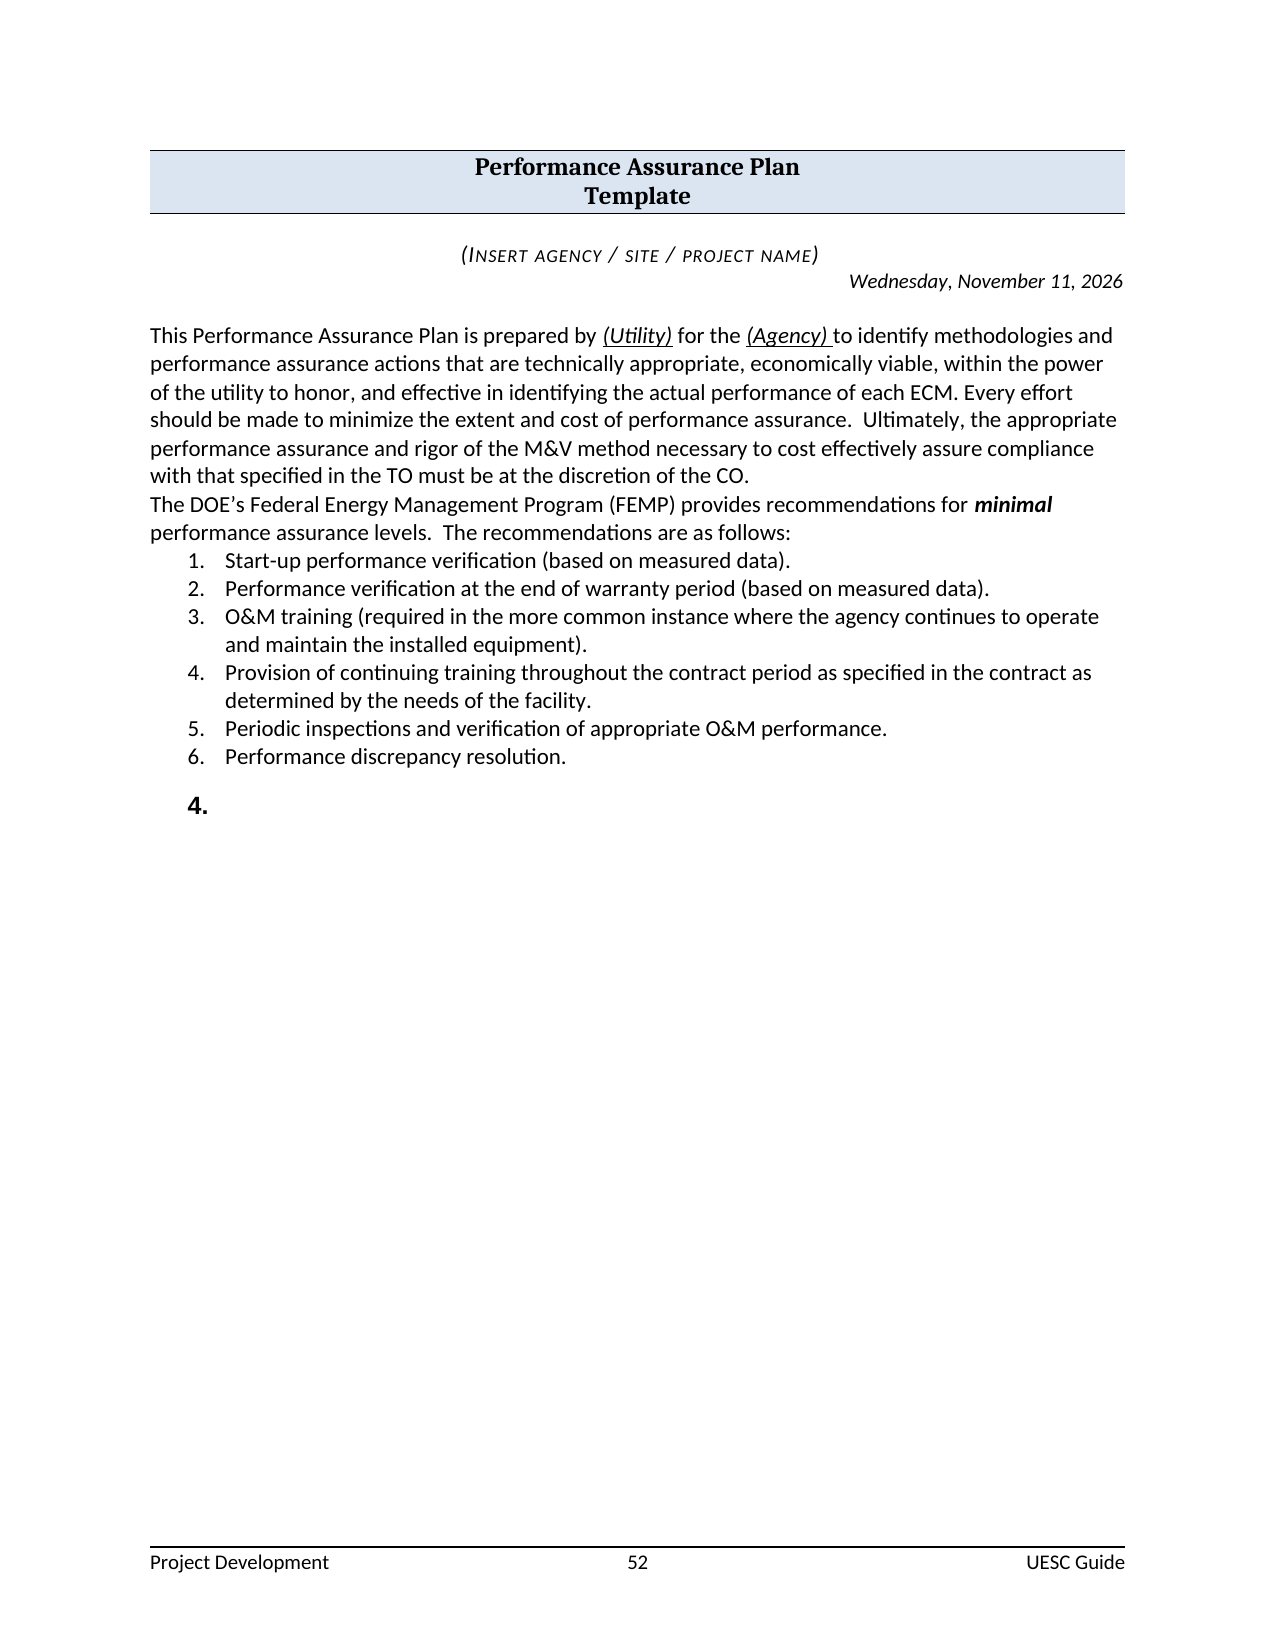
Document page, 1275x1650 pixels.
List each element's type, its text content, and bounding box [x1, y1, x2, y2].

subtitle (Insert agency / site / project name) [150, 240, 1125, 268]
text The DOE’s Federal Energy Management Program (FEMP) provides recommendations for minimal performance assurance levels. The recommendations are as follows: [150, 490, 1125, 546]
list Provision of continuing training throughout the contract period as specified in the contract as determined by the needs of the facility. [187, 658, 1125, 714]
text Tuesday, July 28, 2020 [150, 268, 1125, 293]
text Template [150, 179, 1125, 213]
list Start-up performance verification (based on measured data). [187, 546, 1125, 574]
list O&M training (required in the more common instance where the agency continues to operate and maintain the installed equipment). [187, 602, 1125, 658]
text Performance Assurance Plan [150, 151, 1125, 179]
list Periodic inspections and verification of appropriate O&M performance. [187, 714, 1125, 742]
text This Performance Assurance Plan is prepared by (Utility) for the (Agency) to identify methodologies and performance assurance actions that are technically appropriate, economically viable, within the power of the utility to honor, and effective in identifying the actual performance of each ECM. Every effort should be made to minimize the extent and cost of performance assurance. Ultimately, the appropriate performance assurance and rigor of the M&V method necessary to cost effectively assure compliance with that specified in the TO must be at the discretion of the CO. [150, 322, 1125, 490]
list Performance discrepancy resolution. [187, 742, 1125, 770]
list Performance verification at the end of warranty period (based on measured data). [187, 574, 1125, 602]
